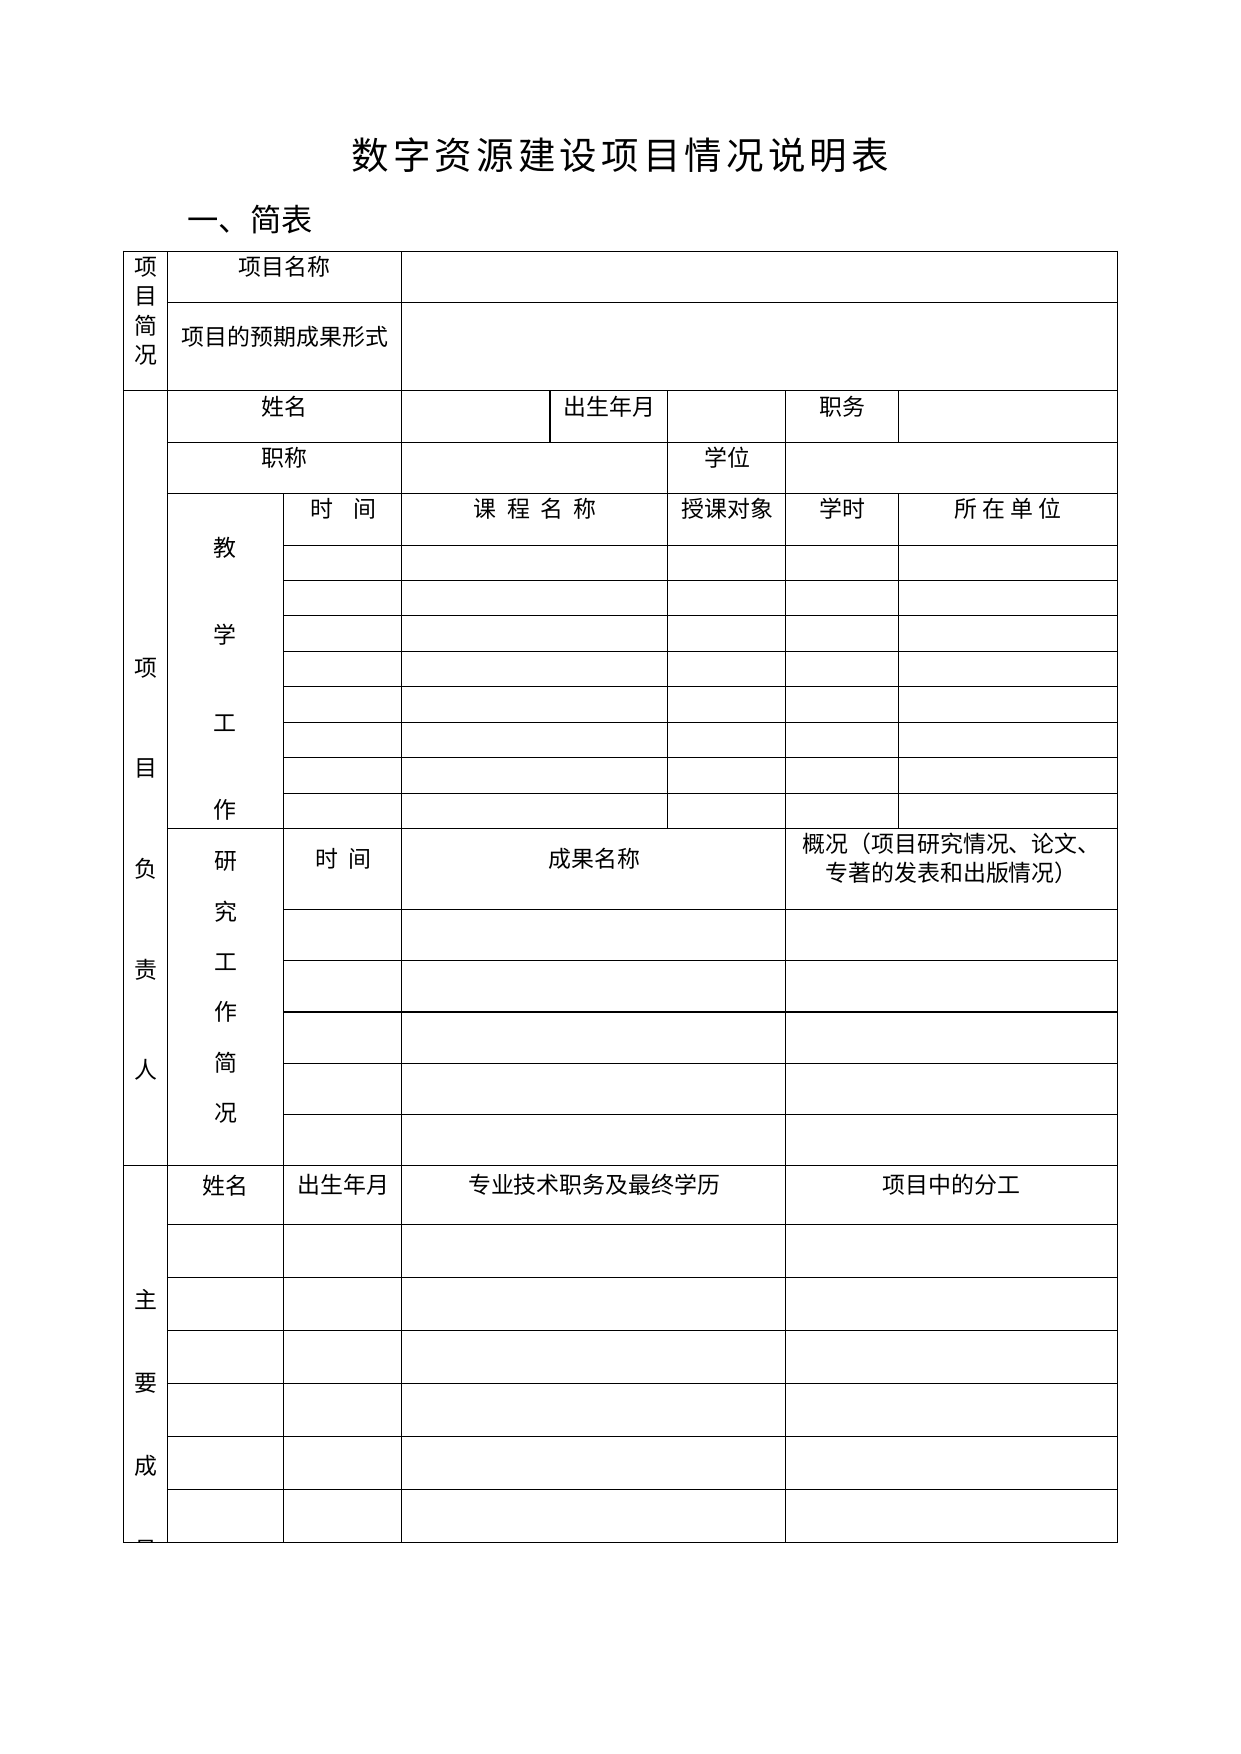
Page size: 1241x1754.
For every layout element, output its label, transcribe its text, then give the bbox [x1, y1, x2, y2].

table_cell [786, 1225, 1117, 1277]
table_cell [786, 961, 1117, 1011]
table_cell 主 要 成 员 ∧ 不含负责人∨ [124, 1166, 167, 1542]
table_cell [402, 616, 667, 651]
table_cell 项目的预期成果形式 [168, 303, 401, 390]
table_cell [786, 616, 898, 651]
table_cell [402, 443, 667, 493]
table_cell [402, 303, 1117, 390]
table_cell [899, 616, 1117, 651]
table_cell [786, 910, 1117, 960]
table_cell [402, 1384, 785, 1436]
table_cell [284, 616, 401, 651]
table_cell [284, 723, 401, 757]
table_cell [668, 546, 785, 580]
table_cell [284, 758, 401, 792]
table_cell [284, 794, 401, 828]
table_cell 研 究 工 作 简 况 [168, 829, 283, 1165]
table_cell [402, 1331, 785, 1383]
table_cell 学时 [786, 494, 898, 544]
table_cell [402, 1013, 785, 1063]
table_cell [668, 723, 785, 757]
table_cell 职称 [168, 443, 401, 493]
table_cell [284, 910, 401, 960]
text 一、简表 [187, 186, 1053, 251]
table_cell 成果名称 [402, 829, 785, 909]
table_cell 职务 [786, 391, 898, 442]
table_header 项目简况 [124, 252, 167, 390]
table_cell [786, 1013, 1117, 1063]
table_cell [284, 1331, 401, 1383]
table_cell [402, 723, 667, 757]
table_cell [402, 1437, 785, 1489]
table_cell [786, 1064, 1117, 1114]
table_cell [899, 758, 1117, 792]
table_cell 授课对象 [668, 494, 785, 544]
table_cell [284, 546, 401, 580]
table_cell [899, 723, 1117, 757]
text 数字资源建设项目情况说明表 [187, 121, 1053, 186]
table_cell [284, 1437, 401, 1489]
table_cell 出生年月 [551, 391, 667, 442]
table_cell 姓名 [168, 1166, 283, 1223]
table_cell [786, 443, 1117, 493]
table_cell [668, 758, 785, 792]
table_cell [668, 581, 785, 615]
table_cell [402, 1115, 785, 1165]
table_cell [786, 1490, 1117, 1542]
table_cell 项 目 负 责 人 [124, 391, 167, 1165]
table_cell [668, 616, 785, 651]
table_cell [786, 1278, 1117, 1330]
table_cell 学位 [668, 443, 785, 493]
table_cell [284, 961, 401, 1011]
table_cell [786, 687, 898, 722]
table_cell [402, 687, 667, 722]
table_cell [168, 1384, 283, 1436]
table_cell [402, 961, 785, 1011]
table_cell 时 间 [284, 494, 401, 544]
table_cell 概况（项目研究情况、论文、专著的发表和出版情况） [786, 829, 1117, 909]
table_cell [402, 1278, 785, 1330]
table_cell [668, 687, 785, 722]
table_cell [168, 1278, 283, 1330]
table_cell [284, 1278, 401, 1330]
table_cell [899, 687, 1117, 722]
table_cell [284, 687, 401, 722]
table_cell 姓名 [168, 391, 401, 442]
table_cell [402, 1490, 785, 1542]
table_cell [168, 1331, 283, 1383]
table_cell [402, 391, 549, 442]
table_cell [168, 1490, 283, 1542]
table_cell [668, 652, 785, 686]
table_cell [284, 1490, 401, 1542]
table_cell [899, 391, 1117, 442]
table_cell [402, 581, 667, 615]
table_cell [168, 1437, 283, 1489]
table_cell [668, 391, 785, 442]
table_cell [786, 1115, 1117, 1165]
table_cell [402, 910, 785, 960]
table_cell [786, 1331, 1117, 1383]
table_cell [284, 1013, 401, 1063]
table_cell 项目中的分工 [786, 1166, 1117, 1223]
table_cell [284, 1115, 401, 1165]
table_cell 时 间 [284, 829, 401, 909]
table_cell 所 在 单 位 [899, 494, 1117, 544]
table_cell 教 学 工 作 简 历 [168, 494, 283, 828]
table_cell [284, 652, 401, 686]
table_cell [786, 581, 898, 615]
table_cell [402, 1064, 785, 1114]
table_cell [899, 546, 1117, 580]
table_cell 出生年月 [284, 1166, 401, 1223]
table_cell [284, 1384, 401, 1436]
table_cell [402, 758, 667, 792]
table_cell [668, 794, 785, 828]
table_cell [402, 794, 667, 828]
table_cell [899, 581, 1117, 615]
table_cell 专业技术职务及最终学历 [402, 1166, 785, 1223]
table_cell [402, 652, 667, 686]
table_cell [899, 794, 1117, 828]
table_cell [786, 758, 898, 792]
table_header [402, 252, 1117, 302]
table_cell [786, 723, 898, 757]
table_cell 课 程 名 称 [402, 494, 667, 544]
table_cell [168, 1225, 283, 1277]
table_cell [786, 1437, 1117, 1489]
table_cell [402, 546, 667, 580]
table_cell [786, 1384, 1117, 1436]
table_cell [786, 546, 898, 580]
table_cell [284, 1064, 401, 1114]
table_cell [786, 652, 898, 686]
table_cell [402, 1225, 785, 1277]
table_cell [899, 652, 1117, 686]
table_cell [786, 794, 898, 828]
table_cell [284, 1225, 401, 1277]
table_header 项目名称 [168, 252, 401, 302]
table_cell [284, 581, 401, 615]
